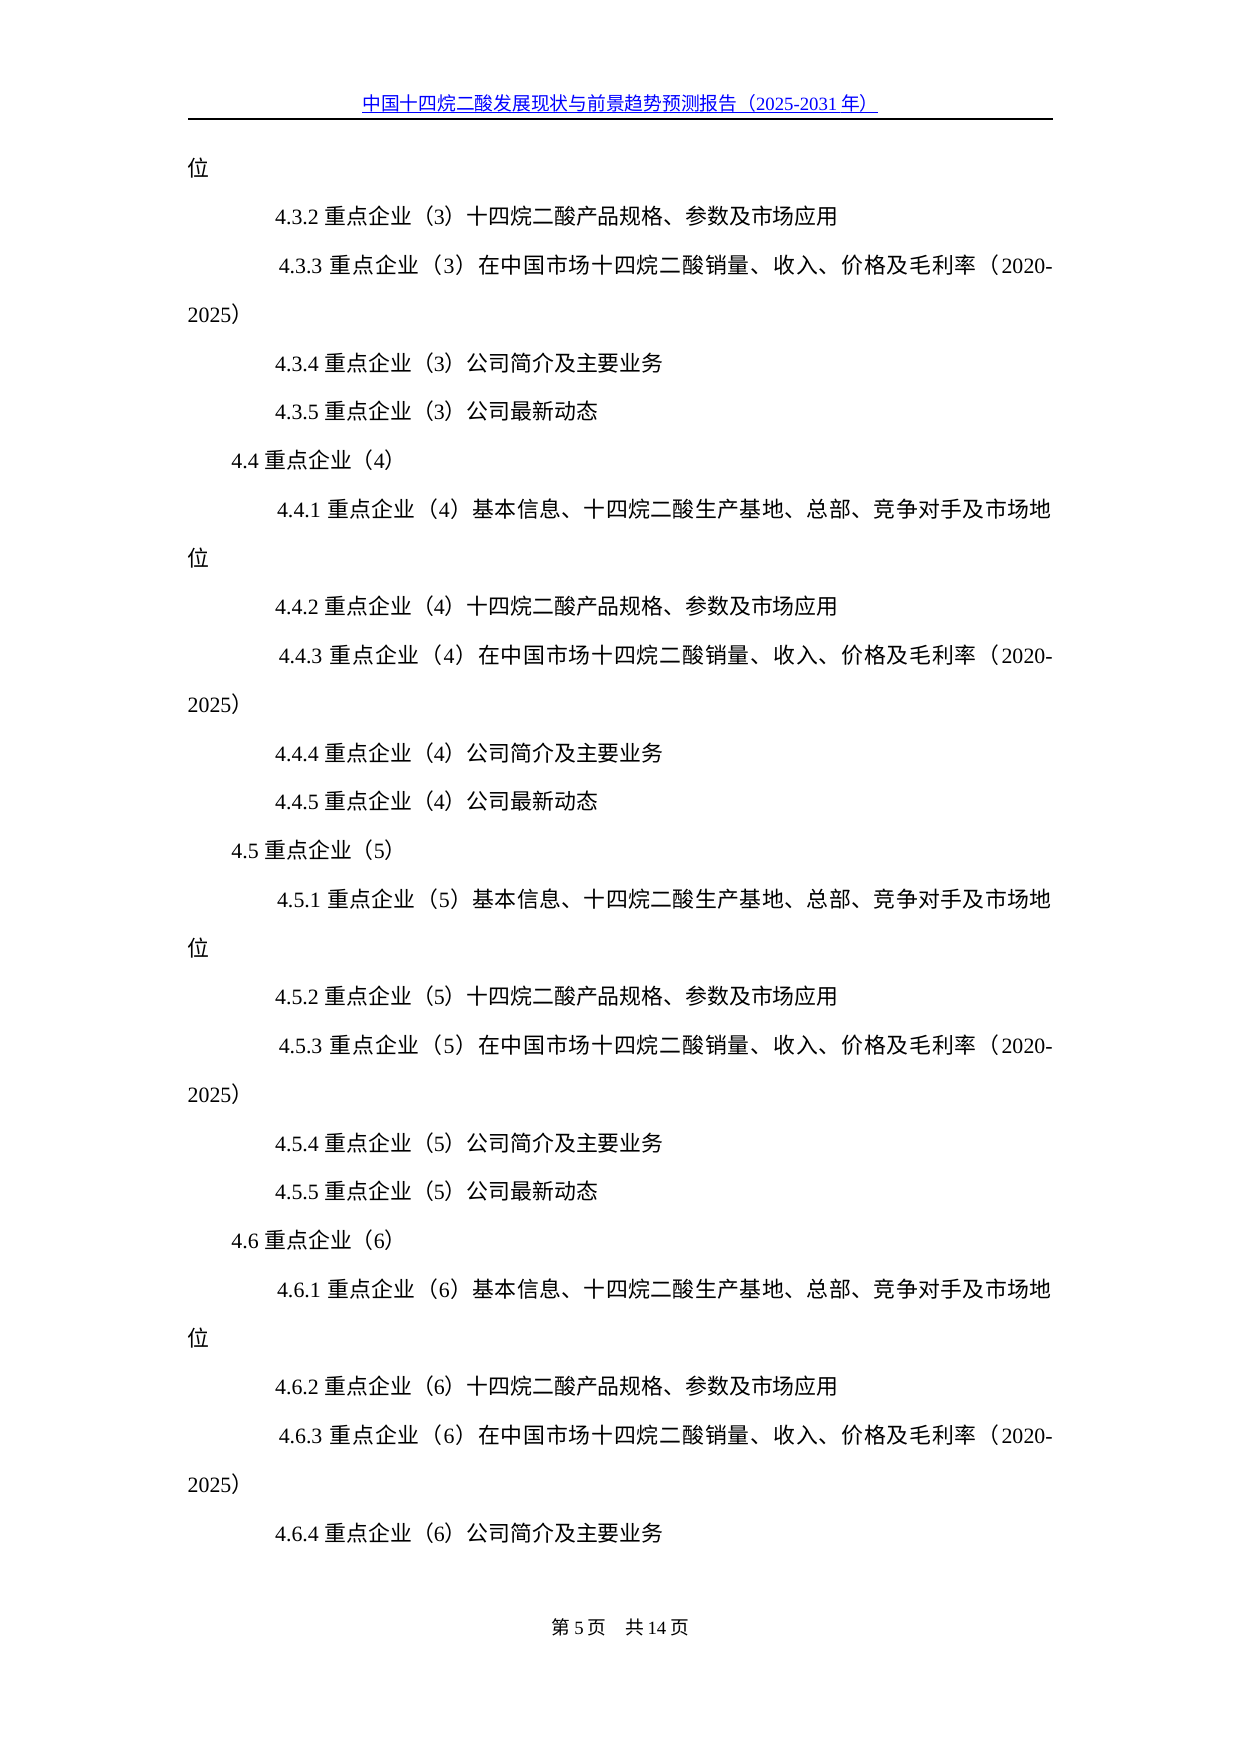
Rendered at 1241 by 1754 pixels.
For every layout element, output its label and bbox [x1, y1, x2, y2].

text [187, 150, 1053, 1548]
